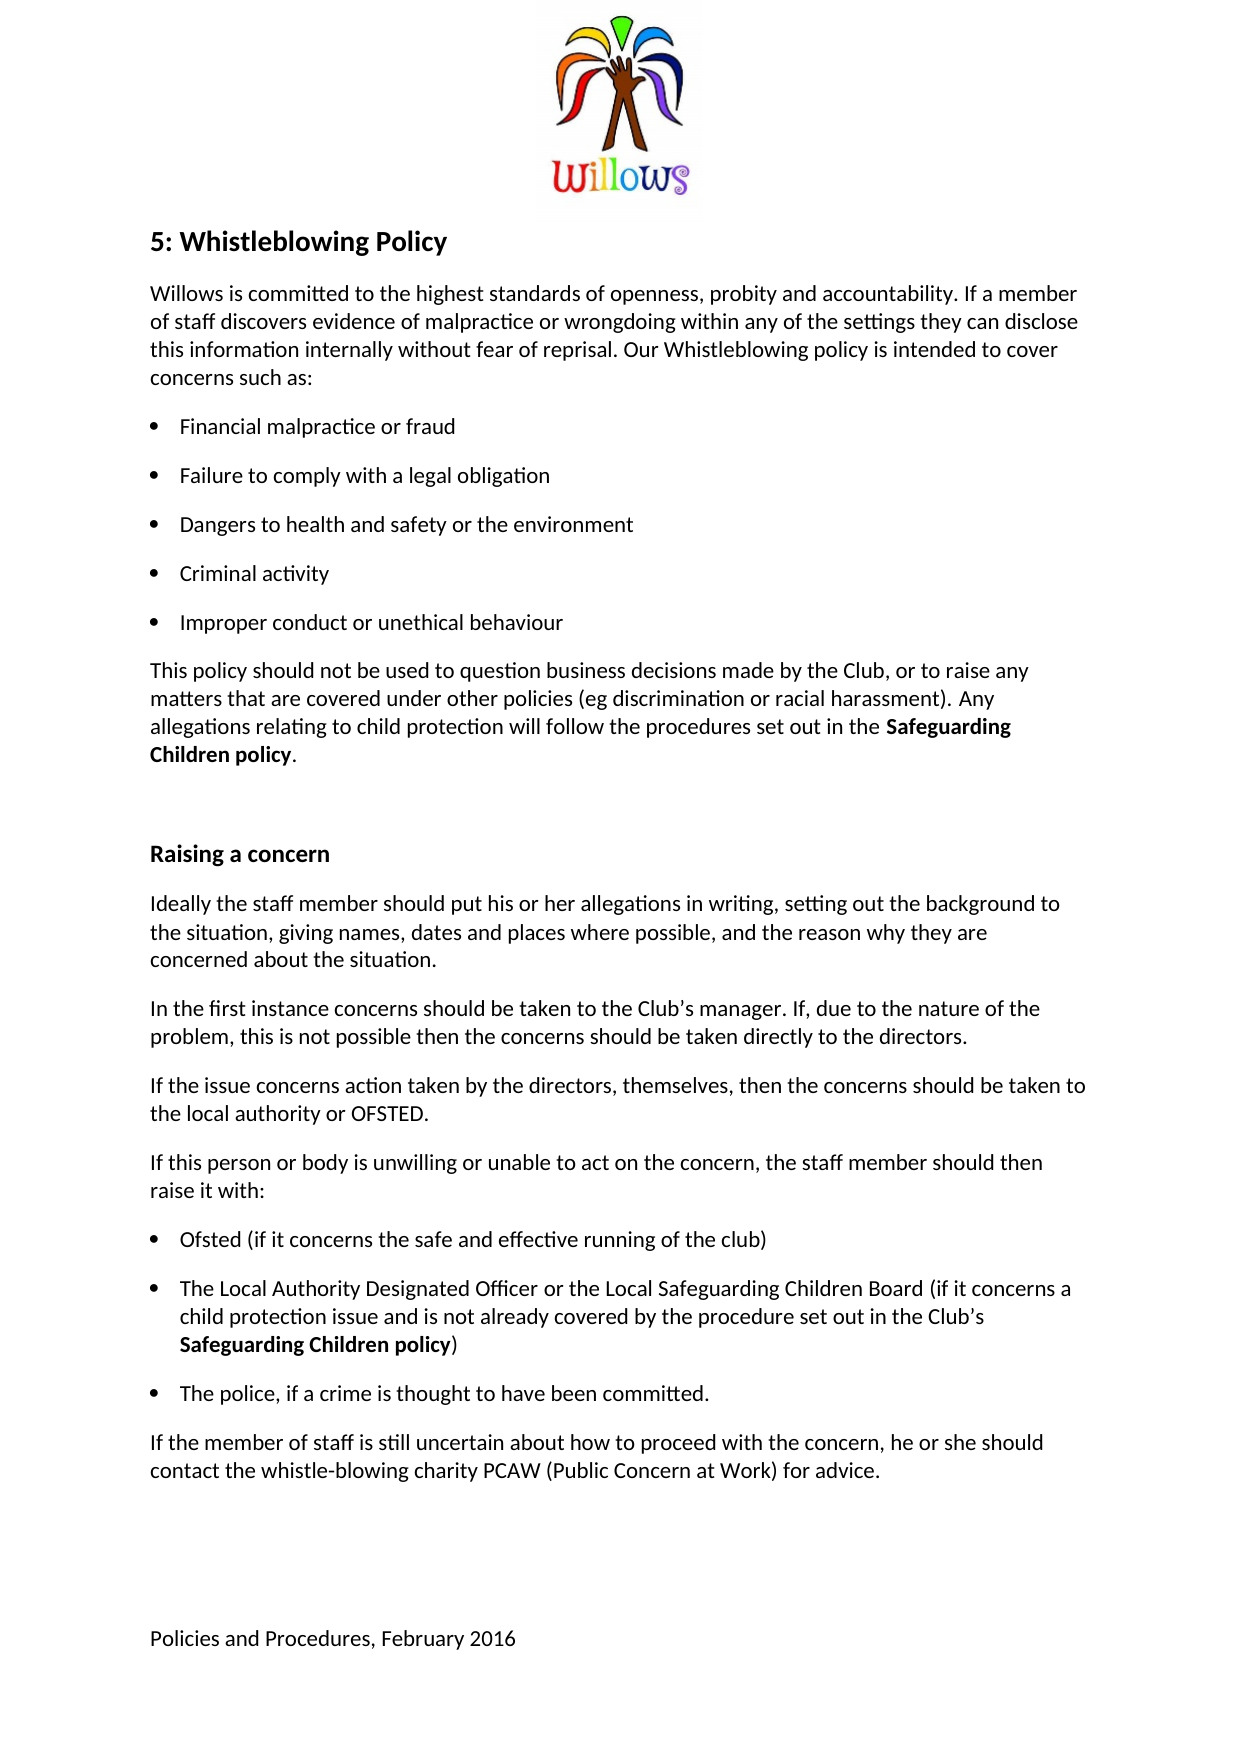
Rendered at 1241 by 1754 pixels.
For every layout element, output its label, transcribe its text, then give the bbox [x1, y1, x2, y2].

picture [536, 0, 703, 158]
text If the issue concerns action taken by the directors, themselves, then the concerns should be taken to the local authority or OFSTED. [150, 1071, 1090, 1127]
text Ideally the staff member should put his or her allegations in writing, setting out the background to the situation, giving names, dates and places where possible, and the reason why they are concerned about the situation. [150, 889, 1090, 974]
list The police, if a crime is thought to have been committed. [150, 1379, 1090, 1407]
text Raising a concern [150, 838, 1090, 869]
list Dangers to health and safety or the environment [150, 510, 1090, 538]
text If the member of staff is still uncertain about how to proceed with the concern, he or she should contact the whistle-blowing charity PCAW (Public Concern at Work) for advice. [150, 1428, 1090, 1484]
text In the first instance concerns should be taken to the Club’s manager. If, due to the nature of the problem, this is not possible then the concerns should be taken directly to the directors. [150, 994, 1090, 1051]
list Financial malpractice or fraud [150, 412, 1090, 440]
list Ofsted (if it concerns the safe and effective running of the club) [150, 1225, 1090, 1253]
text If this person or body is unwilling or unable to act on the concern, the staff member should then raise it with: [150, 1148, 1090, 1204]
text 5: Whistleblowing Policy [150, 158, 1090, 258]
text This policy should not be used to question business decisions made by the Club, or to raise any matters that are covered under other policies (eg discrimination or racial harassment). Any allegations relating to child protection will follow the procedures set out in the Safeguarding Children policy. [150, 656, 1090, 768]
list Improper conduct or unethical behaviour [150, 608, 1090, 636]
list The Local Authority Designated Officer or the Local Safeguarding Children Board (if it concerns a child protection issue and is not already covered by the procedure set out in the Club’s Safeguarding Children policy) [150, 1274, 1090, 1358]
text Willows is committed to the highest standards of openness, probity and accountability. If a member of staff discovers evidence of malpractice or wrongdoing within any of the settings they can disclose this information internally without fear of reprisal. Our Whistleblowing policy is intended to cover concerns such as: [150, 279, 1090, 391]
list Criminal activity [150, 559, 1090, 587]
list Failure to comply with a legal obligation [150, 461, 1090, 489]
